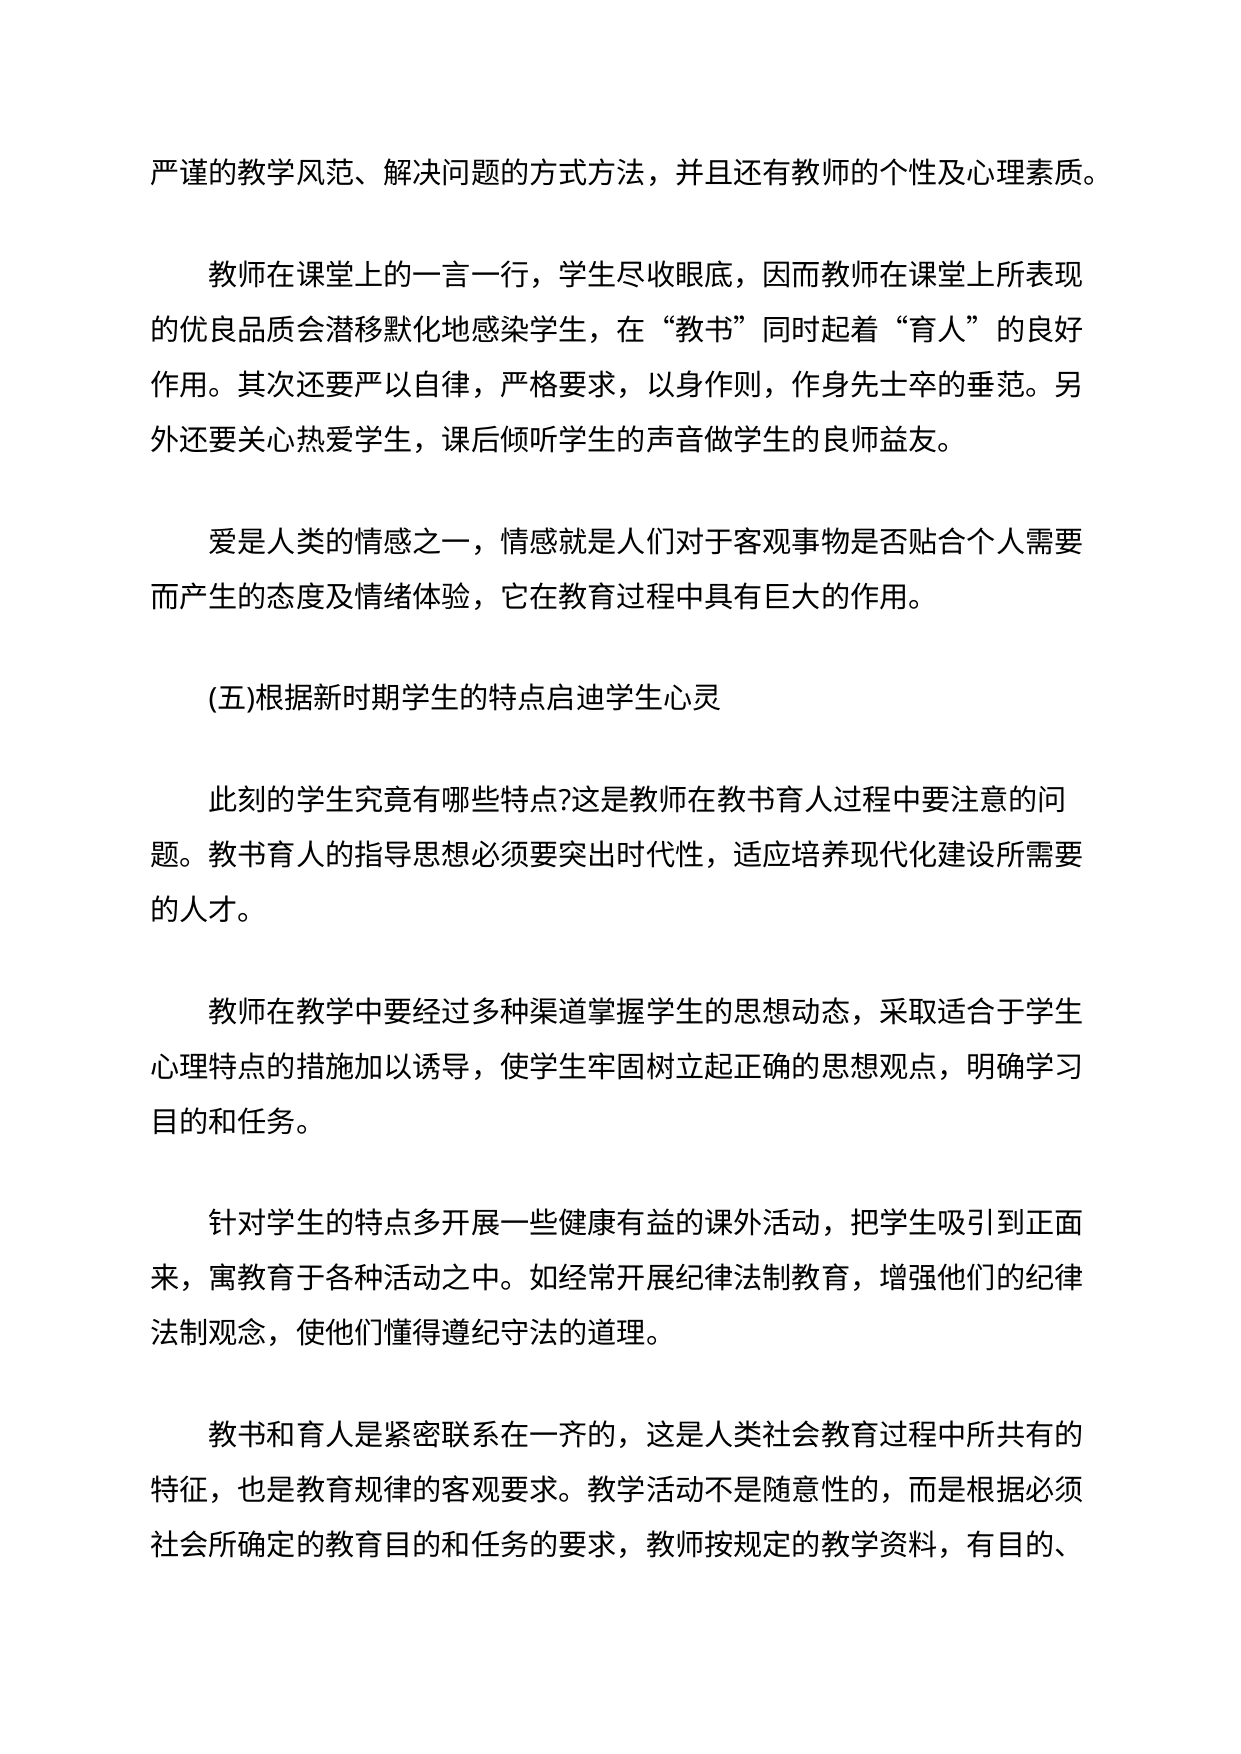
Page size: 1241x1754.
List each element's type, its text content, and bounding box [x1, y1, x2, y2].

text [150, 150, 1090, 192]
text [150, 1412, 1090, 1564]
text 教师在教学中要经过多种渠道掌握学生的思想动态，采取适合于学生心理特点的措施加以诱导，使学生牢固树立起正确的思想观点，明确学习目的和任务。 [150, 988, 1090, 1141]
text 此刻的学生究竟有哪些特点?这是教师在教书育人过程中要注意的问题。教书育人的指导思想必须要突出时代性，适应培养现代化建设所需要的人才。 [150, 777, 1090, 929]
text 爱是人类的情感之一，情感就是人们对于客观事物是否贴合个人需要而产生的态度及情绪体验，它在教育过程中具有巨大的作用。 [150, 518, 1090, 615]
text 教师在课堂上的一言一行，学生尽收眼底，因而教师在课堂上所表现的优良品质会潜移默化地感染学生，在“教书”同时起着“育人”的良好作用。其次还要严以自律，严格要求，以身作则，作身先士卒的垂范。另外还要关心热爱学生，课后倾听学生的声音做学生的良师益友。 [150, 252, 1090, 459]
text 针对学生的特点多开展一些健康有益的课外活动，把学生吸引到正面来，寓教育于各种活动之中。如经常开展纪律法制教育，增强他们的纪律法制观念，使他们懂得遵纪守法的道理。 [150, 1200, 1090, 1352]
text (五)根据新时期学生的特点启迪学生心灵 [150, 675, 1090, 717]
